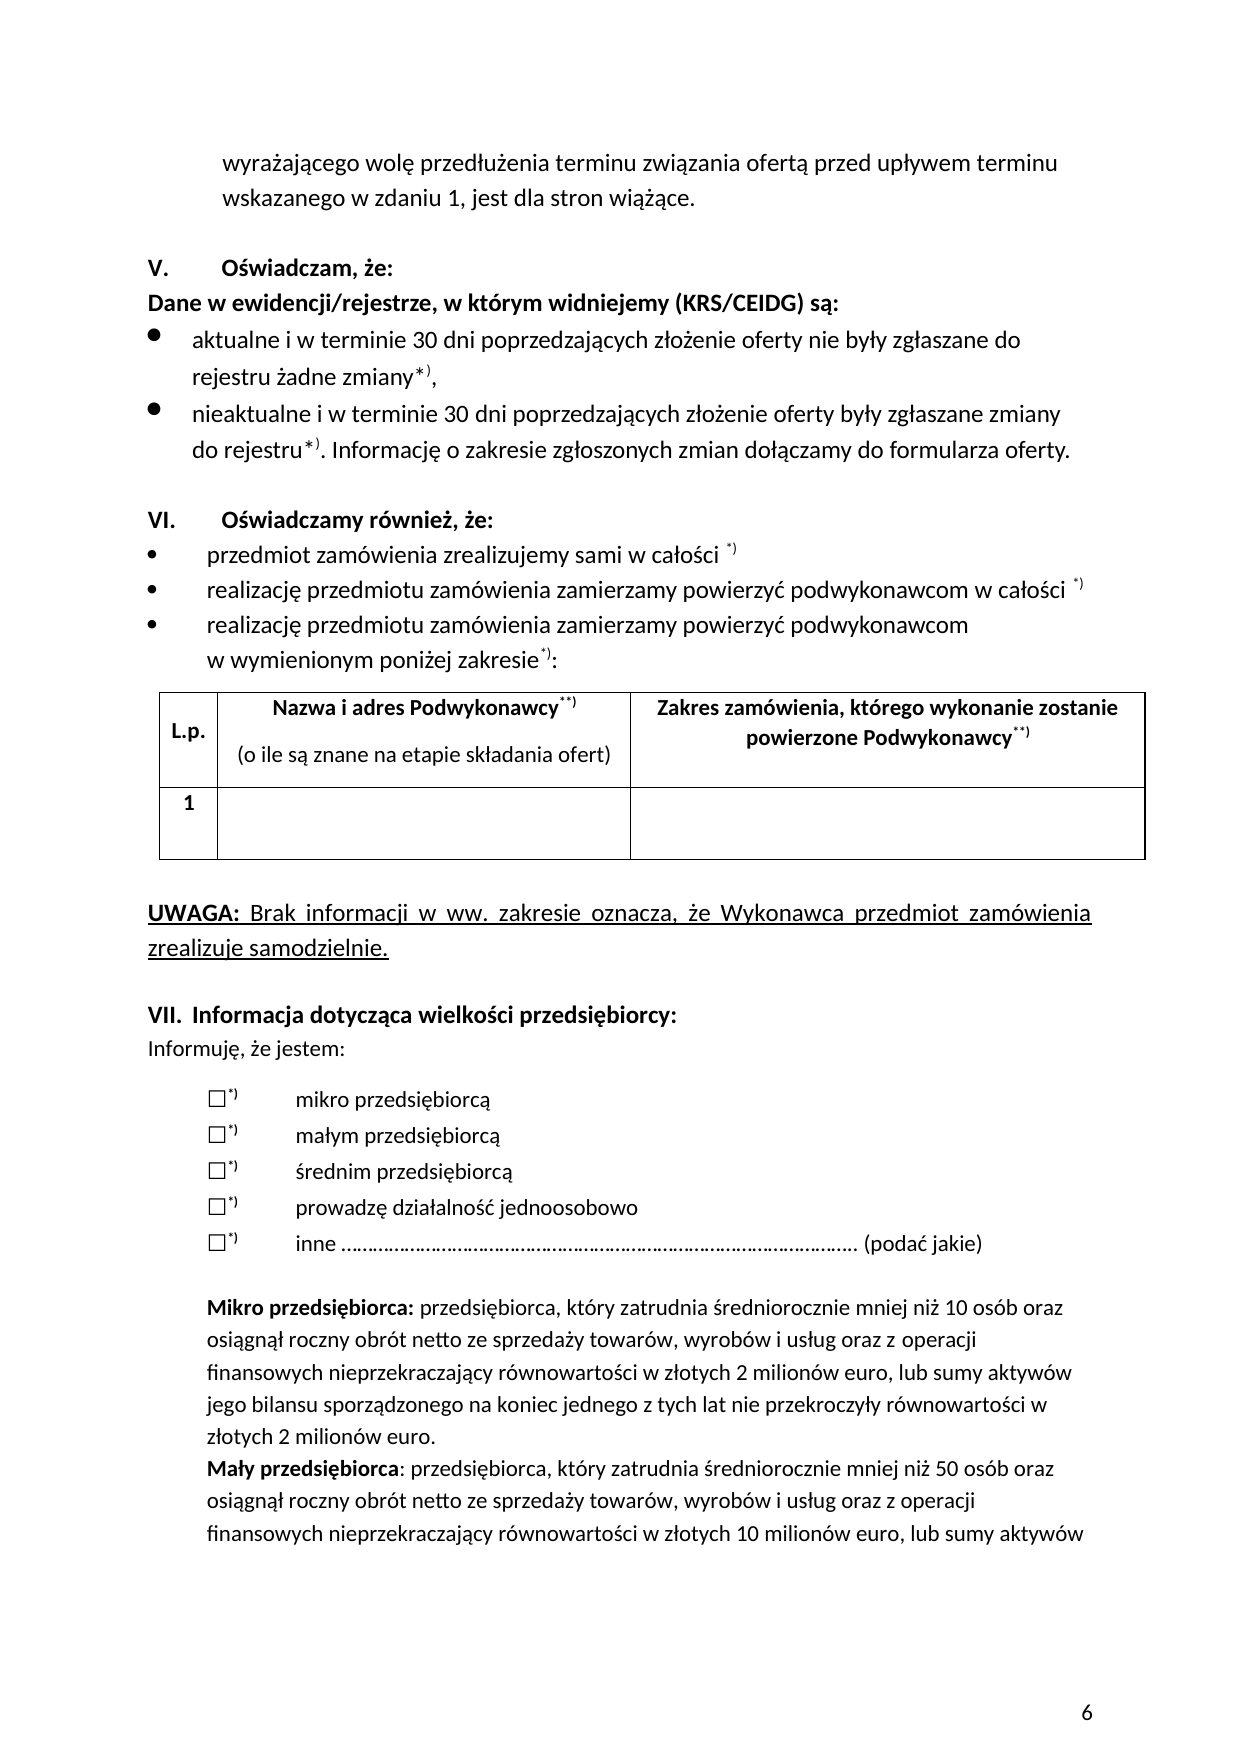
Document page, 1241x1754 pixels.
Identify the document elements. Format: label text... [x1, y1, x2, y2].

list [207, 1454, 1093, 1547]
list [185, 148, 1093, 213]
list *) średnim przedsiębiorcą [207, 1155, 1093, 1187]
list Oświadczam, że: [148, 253, 1093, 283]
text UWAGA: Brak informacji w ww. zakresie oznacza, że Wykonawca przedmiot zamówienia zrealizuje samodzielnie. [148, 897, 1093, 963]
list Mikro przedsiębiorca: przedsiębiorca, który zatrudnia średniorocznie mniej niż 10 osób oraz osiągnął roczny obrót netto ze sprzedaży towarów, wyrobów i usług oraz z operacji finansowych nieprzekraczający równowartości w złotych 2 milionów euro, lub sumy aktywów jego bilansu sporządzonego na koniec jednego z tych lat nie przekroczyły równowartości w złotych 2 milionów euro. [207, 1293, 1093, 1450]
list realizację przedmiotu zamówienia zamierzamy powierzyć podwykonawcom w wymienionym poniżej zakresie*): [148, 610, 1096, 675]
table_cell [631, 788, 1144, 859]
list nieaktualne i w terminie 30 dni poprzedzających złożenie oferty były zgłaszane zmiany do rejestru*). Informację o zakresie zgłoszonych zmian dołączamy do formularza oferty. [148, 396, 1093, 465]
table_cell [218, 788, 630, 859]
table_header L.p. [160, 693, 217, 787]
list Oświadczamy również, że: [148, 505, 1087, 535]
list *) mikro przedsiębiorcą [207, 1083, 1093, 1115]
list *) małym przedsiębiorcą [207, 1119, 1093, 1151]
list Informacja dotycząca wielkości przedsiębiorcy: [148, 999, 1093, 1030]
list *) inne …………………………………………………………………………………….. (podać jakie) [207, 1227, 1093, 1258]
table_cell 1 [160, 788, 217, 859]
table_header Nazwa i adres Podwykonawcy**) (o ile są znane na etapie składania ofert) [218, 693, 630, 787]
list realizację przedmiotu zamówienia zamierzamy powierzyć podwykonawcom w całości *) [148, 575, 1096, 605]
text Informuję, że jestem: [148, 1034, 1093, 1063]
list przedmiot zamówienia zrealizujemy sami w całości *) [148, 540, 1096, 570]
table_header Zakres zamówienia, którego wykonanie zostanie powierzone Podwykonawcy**) [631, 693, 1144, 787]
list *) prowadzę działalność jednoosobowo [207, 1191, 1093, 1222]
list aktualne i w terminie 30 dni poprzedzających złożenie oferty nie były zgłaszane do rejestru żadne zmiany*), [148, 323, 1093, 392]
text Dane w ewidencji/rejestrze, w którym widniejemy (KRS/CEIDG) są: [148, 288, 1093, 318]
